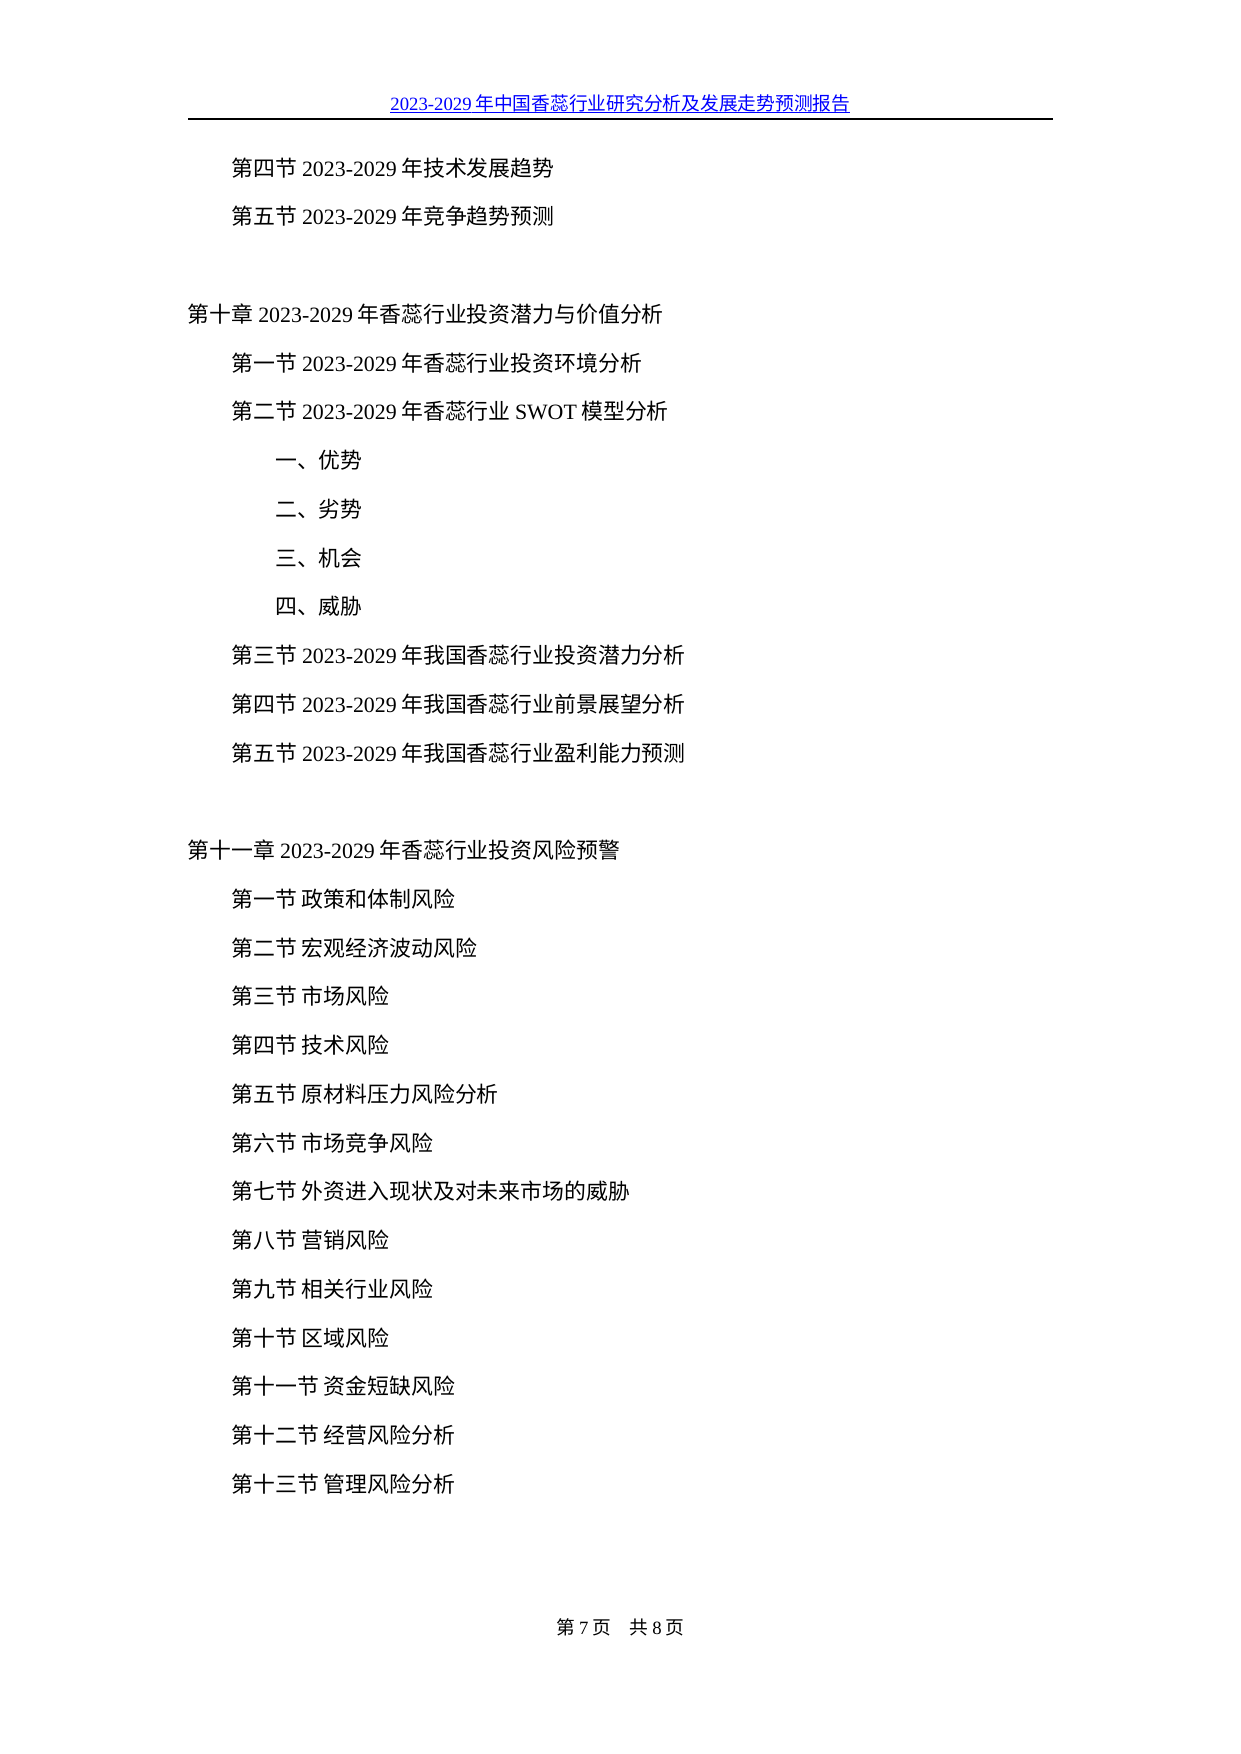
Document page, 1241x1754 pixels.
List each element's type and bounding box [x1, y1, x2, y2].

text [187, 150, 1053, 1499]
